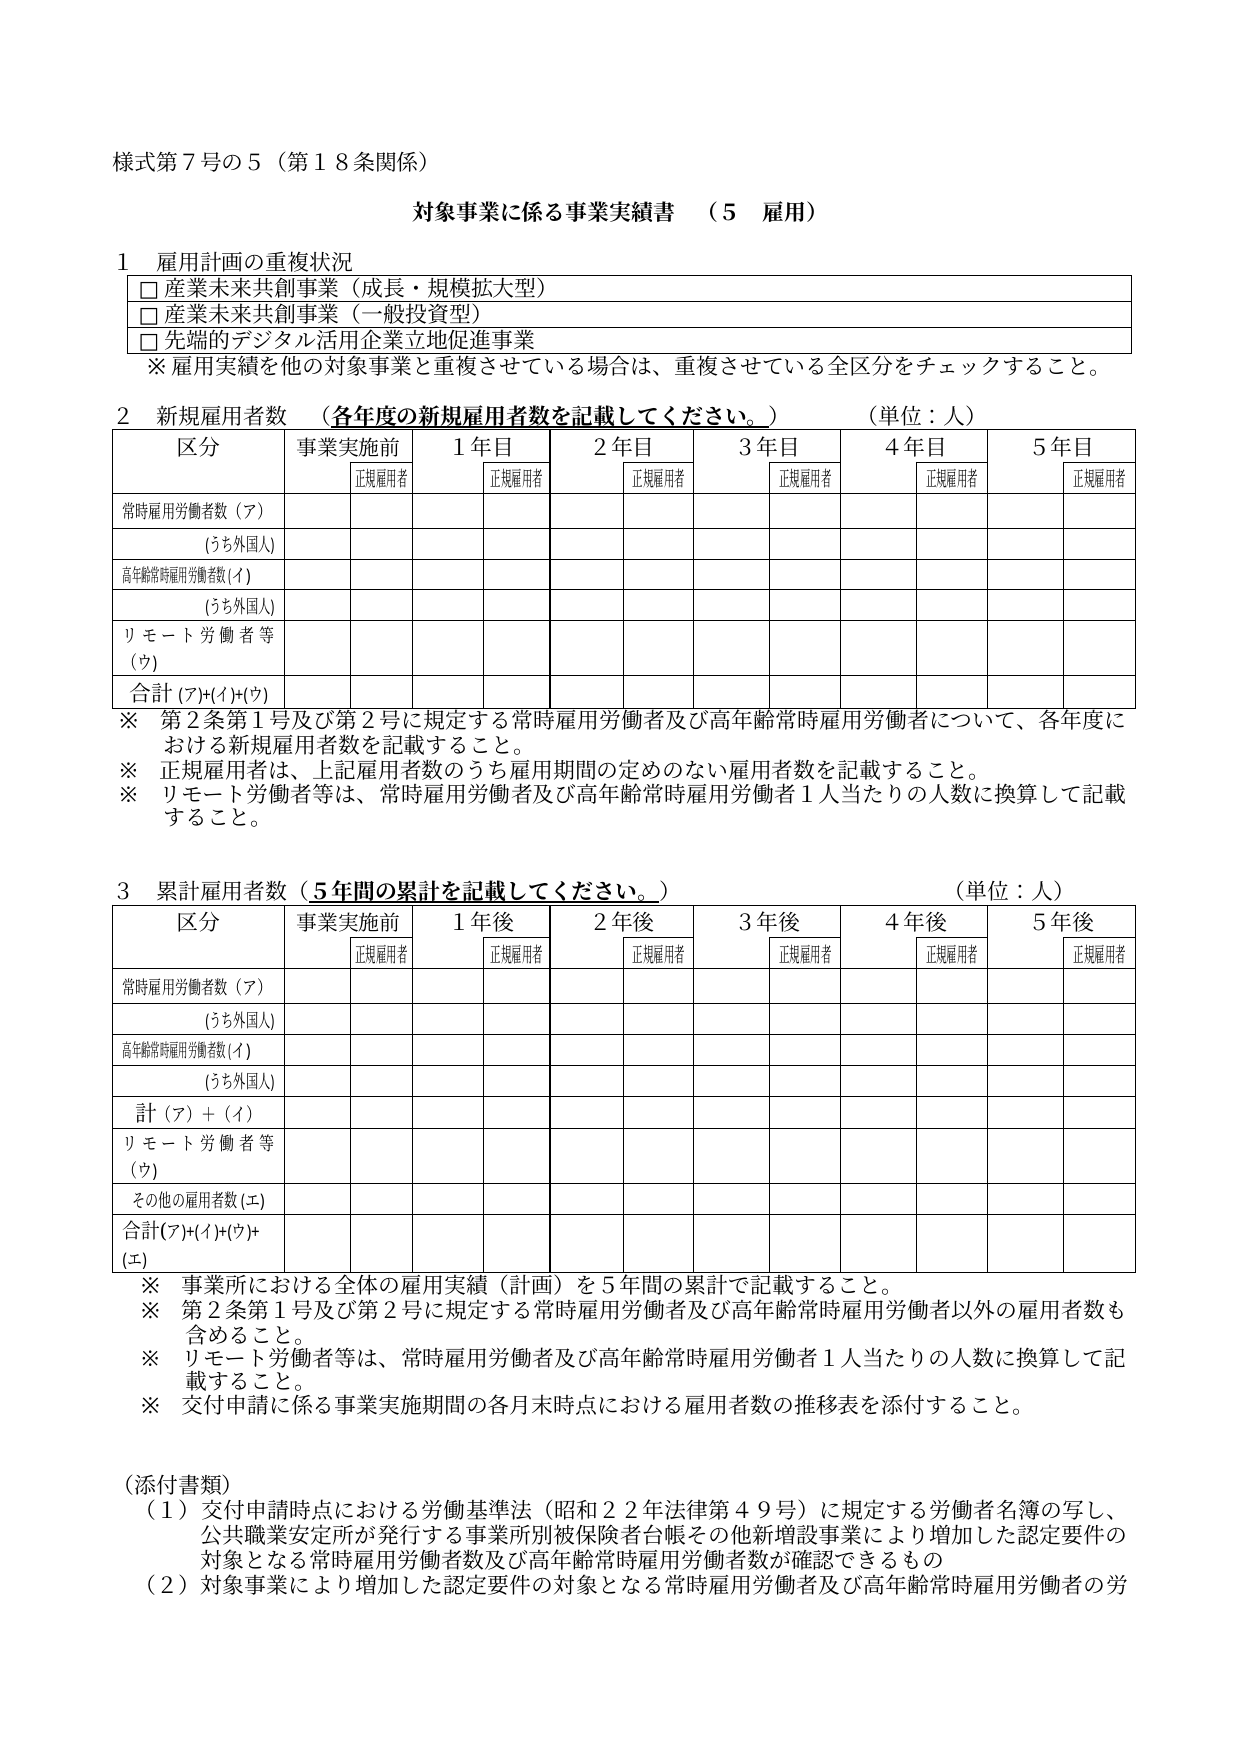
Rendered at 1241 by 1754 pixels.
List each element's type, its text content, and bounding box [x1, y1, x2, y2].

table_cell [413, 1097, 483, 1128]
table_cell [551, 1066, 623, 1096]
table_cell [285, 1215, 350, 1272]
table_cell [841, 1066, 916, 1096]
table_cell [917, 590, 987, 620]
text ２ 新規雇用者数 （各年度の新規雇用者数を記載してください。） （単位：人） [112, 404, 1128, 429]
table_cell [351, 676, 412, 708]
table_cell [624, 1129, 693, 1183]
table_cell [841, 1184, 916, 1214]
table_cell 正規雇用者 [1064, 938, 1135, 968]
table_cell [770, 969, 840, 1003]
table_cell [413, 1129, 483, 1183]
table_cell [285, 529, 350, 558]
table_cell [770, 590, 840, 620]
table_cell [624, 494, 693, 528]
text （１）交付申請時点における労働基準法（昭和２２年法律第４９号）に規定する労働者名簿の写し、公共職業安定所が発行する事業所別被保険者台帳その他新増設事業により増加した認定要件の対象となる常時雇用労働者数及び高年齢常時雇用労働者数が確認できるもの [134, 1499, 1128, 1574]
table_cell [624, 590, 693, 620]
table_cell 正規雇用者 [351, 938, 412, 968]
table_cell [413, 1035, 483, 1065]
table_cell [624, 1184, 693, 1214]
table_cell [694, 1215, 769, 1272]
table_cell [113, 937, 284, 968]
table_cell [413, 1184, 483, 1214]
table_cell 高年齢常時雇用労働者数 (イ) [113, 560, 284, 589]
table_header 事業実施前 [285, 430, 412, 462]
table_cell [988, 937, 1063, 968]
table_cell [351, 529, 412, 558]
table_header １年後 [413, 906, 549, 937]
table_cell [551, 1097, 623, 1128]
table_header ３年後 [694, 906, 840, 937]
table_cell [413, 969, 483, 1003]
table_cell [113, 462, 284, 493]
table_cell [551, 969, 623, 1003]
table_cell [988, 969, 1063, 1003]
table_cell [551, 1129, 623, 1183]
table_cell [917, 1215, 987, 1272]
text ※ 事業所における全体の雇用実績（計画）を５年間の累計で記載すること。 [141, 1273, 1128, 1298]
table_cell □ 先端的デジタル活用企業立地促進事業 [128, 328, 1131, 353]
table_cell (うち外国人) [113, 590, 284, 620]
table_cell [841, 1129, 916, 1183]
table_cell [988, 494, 1063, 528]
table_cell [694, 1035, 769, 1065]
table_cell (うち外国人) [113, 529, 284, 558]
table_cell [624, 676, 693, 708]
table_cell [285, 1035, 350, 1065]
table_cell [413, 1066, 483, 1096]
text ３ 累計雇用者数（５年間の累計を記載してください。） （単位：人） [112, 879, 1128, 904]
table_cell [285, 1066, 350, 1096]
table_cell [285, 462, 350, 493]
table_cell [624, 1066, 693, 1096]
table_cell [1064, 676, 1135, 708]
table_cell [841, 462, 916, 493]
table_cell [1064, 590, 1135, 620]
table_cell [988, 529, 1063, 558]
table_cell [1064, 560, 1135, 589]
table_cell [413, 1004, 483, 1034]
table_cell [351, 590, 412, 620]
table_cell [351, 1004, 412, 1034]
table_cell [841, 1097, 916, 1128]
table_cell [694, 937, 769, 968]
table_cell [624, 1004, 693, 1034]
table_cell [1064, 529, 1135, 558]
table_cell 正規雇用者 [484, 463, 549, 493]
table_header ３年目 [694, 430, 840, 462]
table_cell [1064, 1184, 1135, 1214]
table_cell [694, 1097, 769, 1128]
table_cell [351, 1097, 412, 1128]
table_cell [484, 676, 549, 708]
table_cell [551, 1004, 623, 1034]
table_cell [841, 494, 916, 528]
table_cell [413, 676, 483, 708]
table_cell [351, 969, 412, 1003]
text 様式第７号の５（第１８条関係） [112, 150, 1128, 175]
table_header 区分 [113, 906, 284, 937]
table_cell [694, 1129, 769, 1183]
table_cell [285, 1004, 350, 1034]
table_cell 正規雇用者 [351, 463, 412, 493]
table_cell 正規雇用者 [770, 938, 840, 968]
text （添付書類） [112, 1474, 1128, 1499]
table_header 区分 [113, 430, 284, 462]
table_cell [624, 969, 693, 1003]
table_cell [413, 462, 483, 493]
table_cell [624, 560, 693, 589]
text ※ 交付申請に係る事業実施期間の各月末時点における雇用者数の推移表を添付すること。 [141, 1394, 1128, 1419]
table_cell [770, 1129, 840, 1183]
table_cell [351, 1035, 412, 1065]
table_cell [988, 590, 1063, 620]
table_cell 常時雇用労働者数（ア） [113, 494, 284, 528]
table_cell [1064, 1129, 1135, 1183]
table_cell [841, 1035, 916, 1065]
table_header ５年目 [988, 430, 1135, 462]
table_cell [694, 621, 769, 675]
table_cell [770, 1215, 840, 1272]
table_cell [841, 1215, 916, 1272]
table_cell [484, 590, 549, 620]
table_cell [285, 969, 350, 1003]
table_cell [484, 1215, 549, 1272]
table_cell [551, 676, 623, 708]
table_cell [285, 1184, 350, 1214]
table_cell [770, 1004, 840, 1034]
table_cell [694, 462, 769, 493]
table_cell [285, 937, 350, 968]
table_cell (うち外国人) [113, 1004, 284, 1034]
table_cell [351, 1184, 412, 1214]
text １ 雇用計画の重複状況 [112, 250, 1128, 275]
table_cell [624, 1215, 693, 1272]
text ※ 雇用実績を他の対象事業と重複させている場合は、重複させている全区分をチェックすること。 [147, 354, 1143, 379]
table_cell [917, 1004, 987, 1034]
table_cell [841, 590, 916, 620]
table_cell [917, 560, 987, 589]
table_cell [770, 621, 840, 675]
table_cell [694, 676, 769, 708]
table_cell [484, 1004, 549, 1034]
table_cell [917, 1129, 987, 1183]
table_cell [770, 676, 840, 708]
table_cell 常時雇用労働者数（ア） [113, 969, 284, 1003]
table_cell [351, 1215, 412, 1272]
table_cell [988, 1004, 1063, 1034]
text ※ リモート労働者等は、常時雇用労働者及び高年齢常時雇用労働者１人当たりの人数に換算して記載すること。 [141, 1348, 1128, 1394]
table_cell [484, 529, 549, 558]
table_cell [551, 1215, 623, 1272]
table_cell [413, 494, 483, 528]
table_cell [841, 1004, 916, 1034]
table_cell その他の雇用者数 (エ) [113, 1184, 284, 1214]
table_cell [285, 560, 350, 589]
table_cell [285, 1097, 350, 1128]
table_cell [917, 969, 987, 1003]
table_cell [413, 529, 483, 558]
table_cell 合計 (ア)+(イ)+(ウ) [113, 676, 284, 708]
table_cell [551, 529, 623, 558]
table_cell [988, 1129, 1063, 1183]
text ※ リモート労働者等は、常時雇用労働者及び高年齢常時雇用労働者１人当たりの人数に換算して記載すること。 [119, 784, 1128, 829]
table_cell [841, 969, 916, 1003]
table_cell [551, 590, 623, 620]
table_cell [351, 1066, 412, 1096]
table_cell [988, 1066, 1063, 1096]
table_cell [1064, 1215, 1135, 1272]
table_cell [694, 529, 769, 558]
table_cell [988, 1184, 1063, 1214]
table_cell [413, 590, 483, 620]
table_header ５年後 [988, 906, 1135, 937]
table_cell [988, 1035, 1063, 1065]
table_cell [351, 1129, 412, 1183]
table_cell [551, 1184, 623, 1214]
table_cell □ 産業未来共創事業（一般投資型） [128, 302, 1131, 327]
table_cell [285, 676, 350, 708]
text ※ 正規雇用者は、上記雇用者数のうち雇用期間の定めのない雇用者数を記載すること。 [119, 759, 1128, 784]
table_cell [841, 560, 916, 589]
text ※ 第２条第１号及び第２号に規定する常時雇用労働者及び高年齢常時雇用労働者以外の雇用者数も含めること。 [141, 1298, 1128, 1348]
table_header ４年後 [841, 906, 987, 937]
table_cell [988, 560, 1063, 589]
table_cell [484, 1066, 549, 1096]
table_cell [285, 1129, 350, 1183]
table_cell (うち外国人) [113, 1066, 284, 1096]
table_cell [551, 621, 623, 675]
table_cell [917, 621, 987, 675]
table_cell [1064, 1066, 1135, 1096]
table_cell [413, 937, 483, 968]
table_header ４年目 [841, 430, 987, 462]
table_cell [351, 560, 412, 589]
table_cell [1064, 1004, 1135, 1034]
table_cell [413, 621, 483, 675]
table_cell [484, 494, 549, 528]
table_cell [1064, 969, 1135, 1003]
table_cell [624, 621, 693, 675]
table_cell [694, 1066, 769, 1096]
table_cell [770, 1066, 840, 1096]
table_cell [1064, 1035, 1135, 1065]
table_cell [285, 590, 350, 620]
table_cell [484, 969, 549, 1003]
table_cell [551, 494, 623, 528]
table_cell [624, 529, 693, 558]
table_cell [841, 621, 916, 675]
table_header ２年目 [551, 430, 693, 462]
table_cell 計（ア）＋（イ） [113, 1097, 284, 1128]
table_cell [770, 1184, 840, 1214]
table_cell [917, 1066, 987, 1096]
table_cell [694, 560, 769, 589]
table_cell [624, 1097, 693, 1128]
table_cell [484, 560, 549, 589]
table_cell [551, 560, 623, 589]
table_cell [988, 676, 1063, 708]
table_cell 正規雇用者 [770, 463, 840, 493]
table_cell [285, 494, 350, 528]
table_cell [694, 1004, 769, 1034]
table_cell [551, 1035, 623, 1065]
table_cell [841, 529, 916, 558]
table_cell [917, 1097, 987, 1128]
table_cell 正規雇用者 [917, 463, 987, 493]
table_cell [770, 1035, 840, 1065]
table_cell リモート労働者等（ウ) [113, 621, 284, 675]
table_cell [694, 590, 769, 620]
table_cell 正規雇用者 [624, 938, 693, 968]
table_cell [413, 1215, 483, 1272]
table_cell [484, 1129, 549, 1183]
text 対象事業に係る事業実績書 （５ 雇用） [112, 200, 1128, 225]
table_cell 正規雇用者 [624, 463, 693, 493]
table_header 事業実施前 [285, 906, 412, 937]
table_cell [1064, 621, 1135, 675]
table_cell [770, 560, 840, 589]
table_header １年目 [413, 430, 549, 462]
table_cell [694, 969, 769, 1003]
text ※ 第２条第１号及び第２号に規定する常時雇用労働者及び高年齢常時雇用労働者について、各年度における新規雇用者数を記載すること。 [119, 709, 1128, 759]
table_cell [770, 494, 840, 528]
table_cell [351, 494, 412, 528]
table_cell [484, 621, 549, 675]
table_cell 正規雇用者 [484, 938, 549, 968]
table_cell [988, 1097, 1063, 1128]
table_cell [551, 937, 623, 968]
table_cell [841, 676, 916, 708]
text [134, 1574, 1128, 1599]
table_cell リモート労働者等（ウ) [113, 1129, 284, 1183]
table_cell [624, 1035, 693, 1065]
table_cell [285, 621, 350, 675]
table_cell 正規雇用者 [1064, 463, 1135, 493]
table_cell [770, 529, 840, 558]
table_cell 正規雇用者 [917, 938, 987, 968]
table_cell [551, 462, 623, 493]
table_cell [1064, 1097, 1135, 1128]
table_cell [351, 621, 412, 675]
table_header □ 産業未来共創事業（成長・規模拡大型） [128, 276, 1131, 301]
table_cell [1064, 494, 1135, 528]
table_cell [770, 1097, 840, 1128]
table_cell [917, 494, 987, 528]
table_cell [484, 1097, 549, 1128]
table_cell [841, 937, 916, 968]
table_cell [988, 1215, 1063, 1272]
table_cell [413, 560, 483, 589]
table_cell [917, 1184, 987, 1214]
table_cell 高年齢常時雇用労働者数 (イ) [113, 1035, 284, 1065]
table_cell [694, 1184, 769, 1214]
table_cell [694, 494, 769, 528]
table_header ２年後 [551, 906, 693, 937]
table_cell [917, 529, 987, 558]
table_cell 合計(ア)+(イ)+(ウ)+(エ) [113, 1215, 284, 1272]
table_cell [988, 621, 1063, 675]
table_cell [988, 462, 1063, 493]
table_cell [484, 1184, 549, 1214]
table_cell [917, 676, 987, 708]
table_cell [917, 1035, 987, 1065]
table_cell [484, 1035, 549, 1065]
